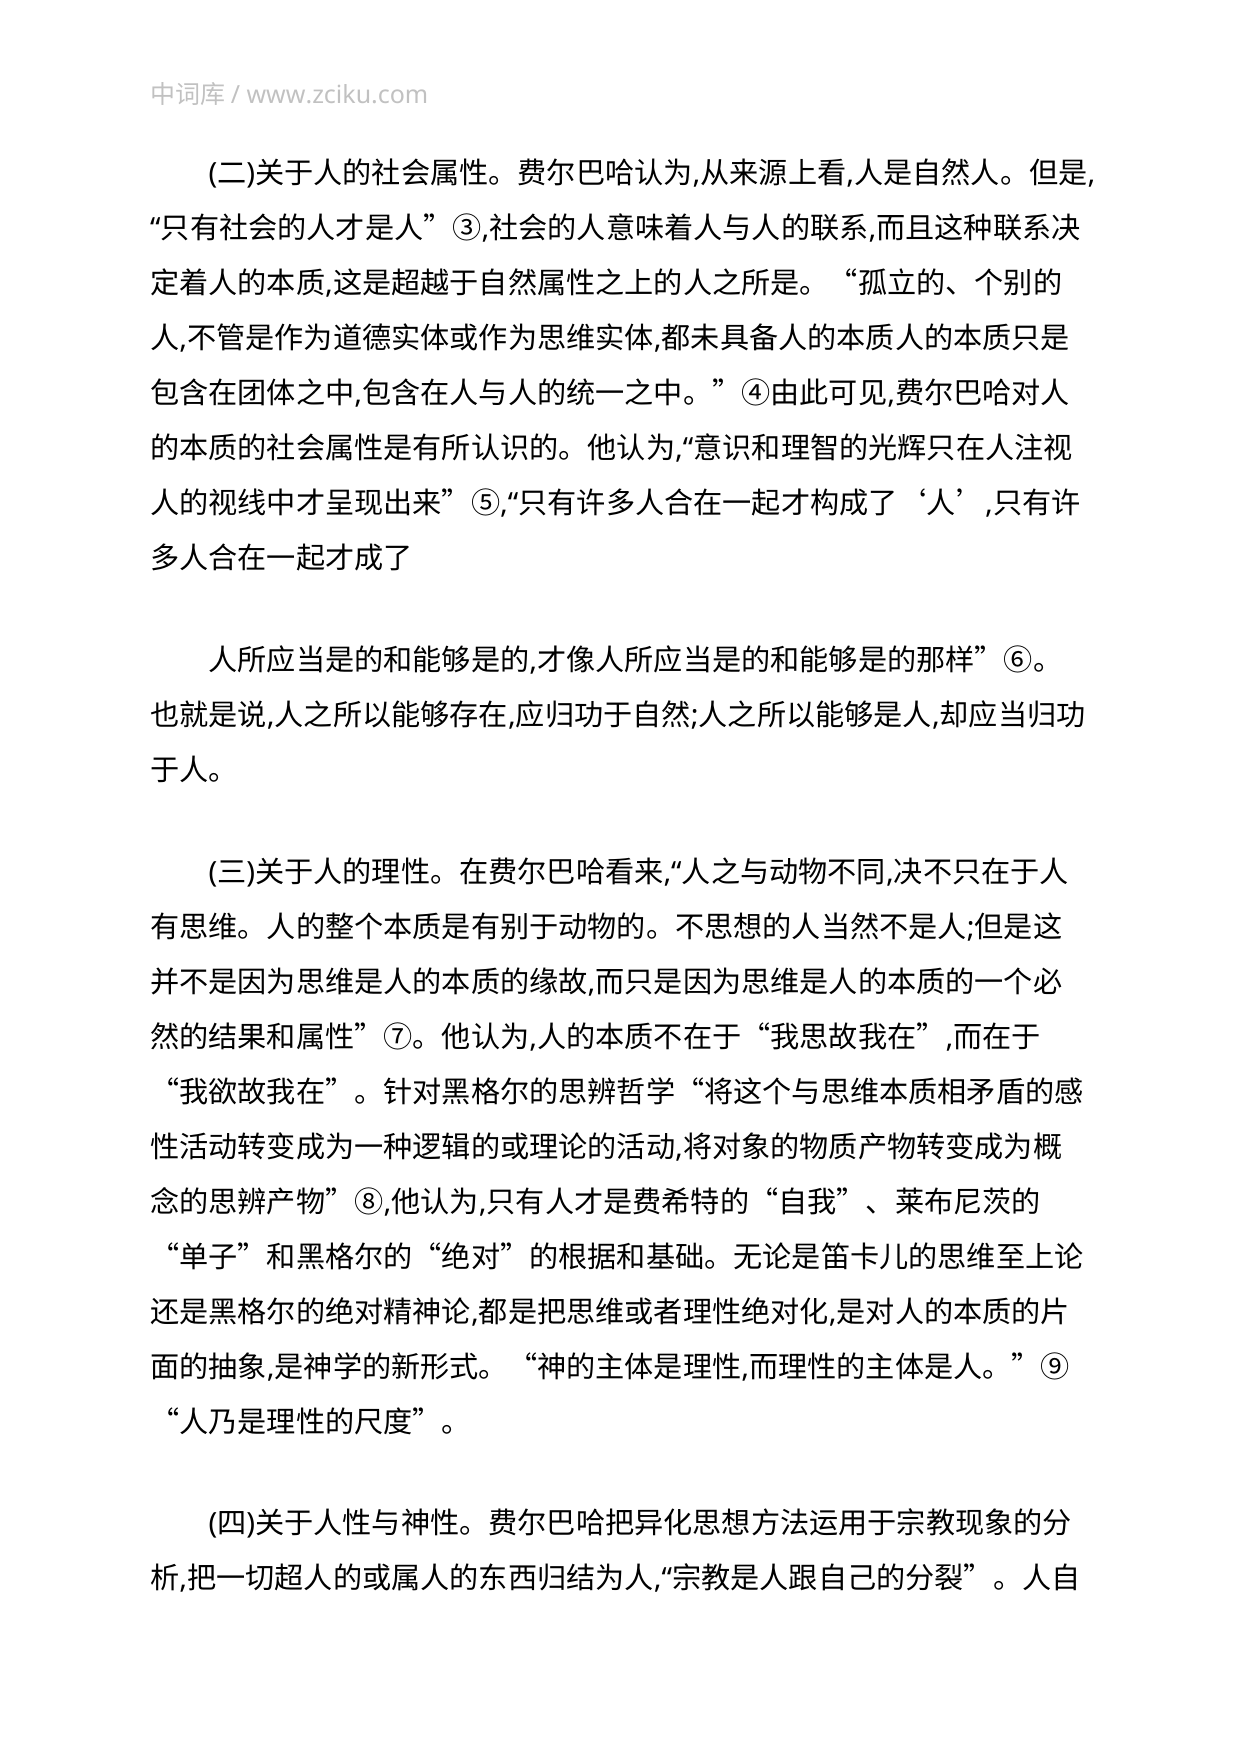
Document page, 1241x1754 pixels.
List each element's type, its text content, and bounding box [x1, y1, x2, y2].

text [150, 1500, 1090, 1597]
text (二)关于人的社会属性。费尔巴哈认为,从来源上看,人是自然人。但是,“只有社会的人才是人”③,社会的人意味着人与人的联系,而且这种联系决定着人的本质,这是超越于自然属性之上的人之所是。“孤立的、个别的人,不管是作为道德实体或作为思维实体,都未具备人的本质人的本质只是包含在团体之中,包含在人与人的统一之中。”④由此可见,费尔巴哈对人的本质的社会属性是有所认识的。他认为,“意识和理智的光辉只在人注视人的视线中才呈现出来”⑤,“只有许多人合在一起才构成了‘人’,只有许多人合在一起才成了 [150, 150, 1090, 577]
text (三)关于人的理性。在费尔巴哈看来,“人之与动物不同,决不只在于人有思维。人的整个本质是有别于动物的。不思想的人当然不是人;但是这并不是因为思维是人的本质的缘故,而只是因为思维是人的本质的一个必然的结果和属性”⑦。他认为,人的本质不在于“我思故我在”,而在于“我欲故我在”。针对黑格尔的思辨哲学“将这个与思维本质相矛盾的感性活动转变成为一种逻辑的或理论的活动,将对象的物质产物转变成为概念的思辨产物”⑧,他认为,只有人才是费希特的“自我”、莱布尼茨的“单子”和黑格尔的“绝对”的根据和基础。无论是笛卡儿的思维至上论还是黑格尔的绝对精神论,都是把思维或者理性绝对化,是对人的本质的片面的抽象,是神学的新形式。“神的主体是理性,而理性的主体是人。”⑨“人乃是理性的尺度”。 [150, 848, 1090, 1441]
text 人所应当是的和能够是的,才像人所应当是的和能够是的那样”⑥。也就是说,人之所以能够存在,应归功于自然;人之所以能够是人,却应当归功于人。 [150, 637, 1090, 789]
